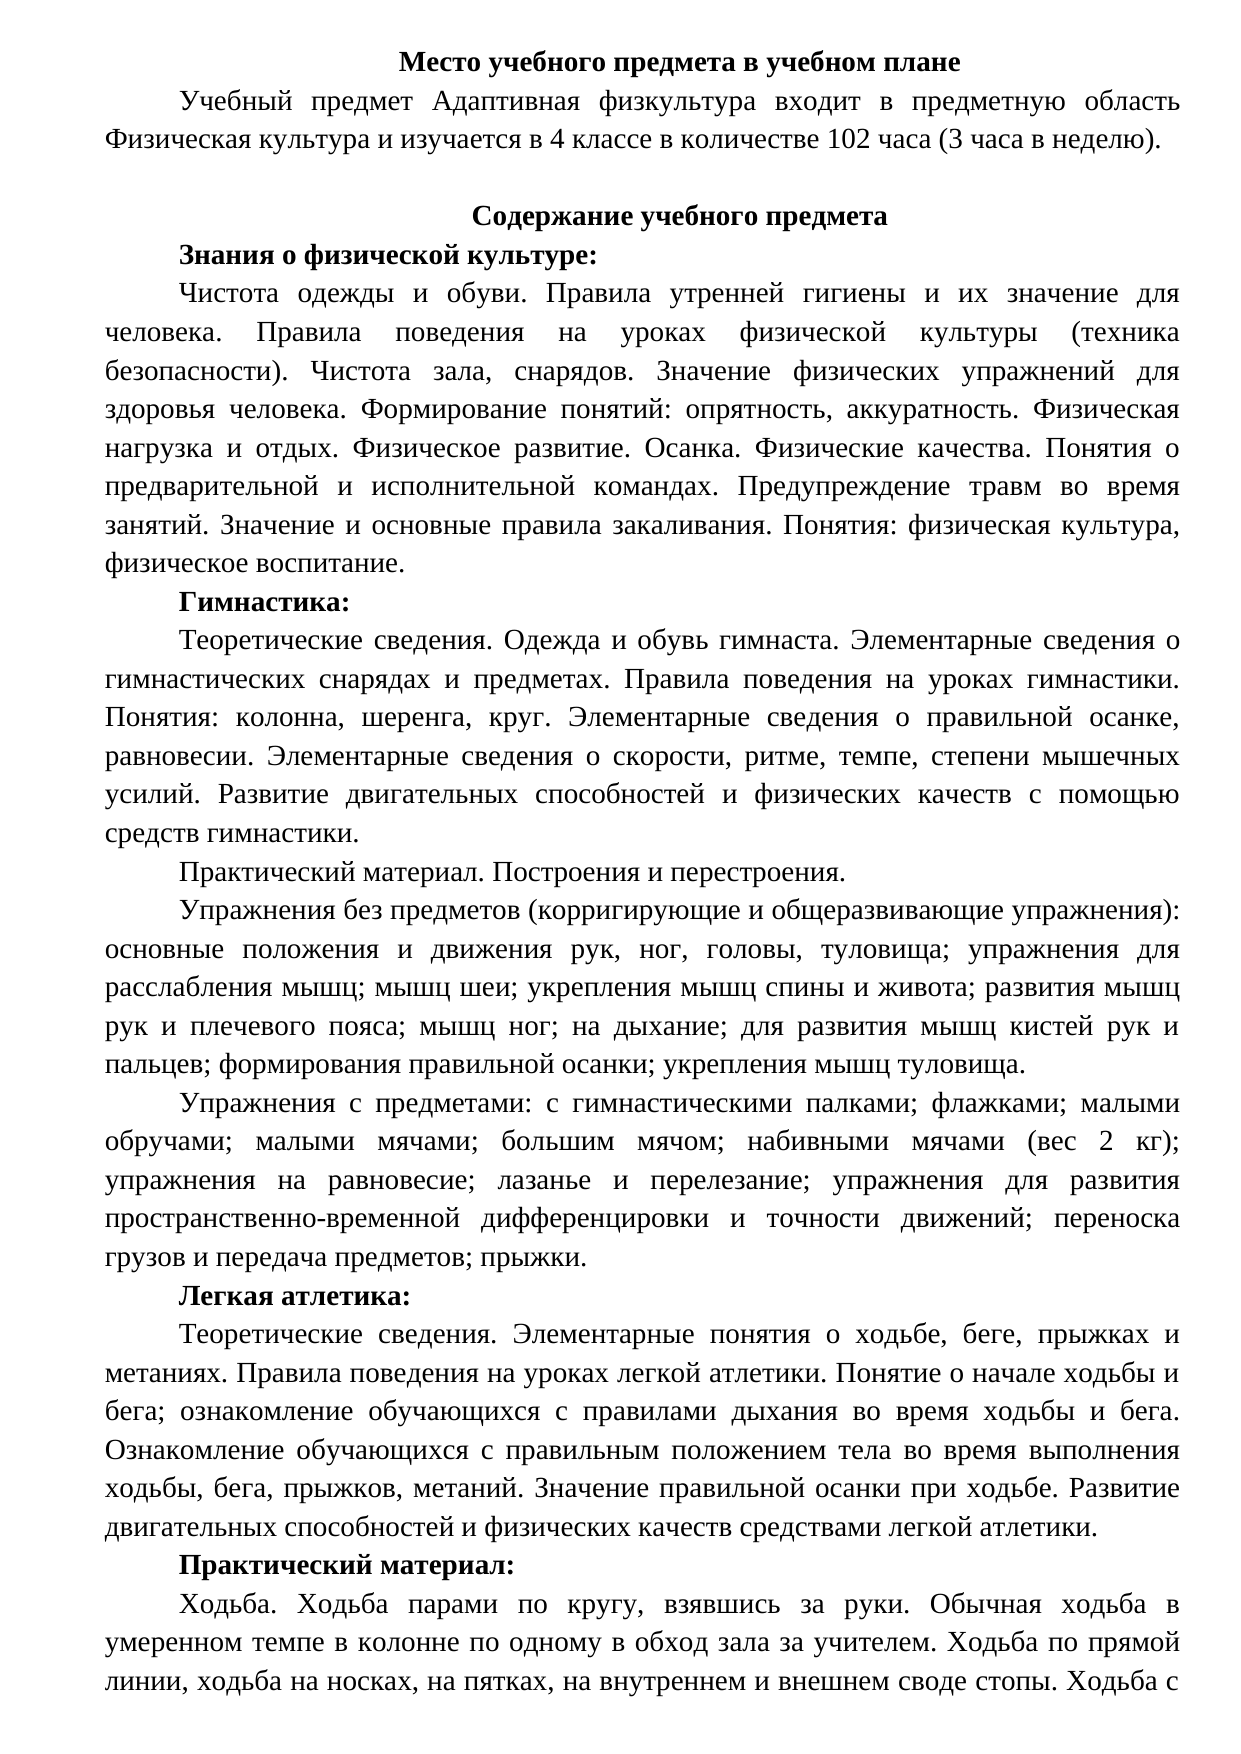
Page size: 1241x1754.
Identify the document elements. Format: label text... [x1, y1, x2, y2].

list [104, 1586, 1181, 1697]
list Теоретические сведения. Элементарные понятия о ходьбе, беге, прыжках и метаниях. Правила поведения на уроках легкой атлетики. Понятие о начале ходьбы и бега; ознакомление обучающихся с правилами дыхания во время ходьбы и бега. Ознакомление обучающихся с правильным положением тела во время выполнения ходьбы, бега, прыжков, метаний. Значение правильной осанки при ходьбе. Развитие двигательных способностей и физических качеств средствами легкой атлетики. [104, 1316, 1181, 1542]
list Практический материал: [104, 1547, 1181, 1581]
list Гимнастика: [104, 584, 1181, 617]
list Упражнения с предметами: с гимнастическими палками; флажками; малыми обручами; малыми мячами; большим мячом; набивными мячами (вес 2 кг); упражнения на равновесие; лазанье и перелезание; упражнения для развития пространственно-временной дифференцировки и точности движений; переноска грузов и передача предметов; прыжки. [104, 1085, 1181, 1273]
list Упражнения без предметов (корригирующие и общеразвивающие упражнения): основные положения и движения рук, ног, головы, туловища; упражнения для расслабления мышц; мышц шеи; укрепления мышц спины и живота; развития мышц рук и плечевого пояса; мышц ног; на дыхание; для развития мышц кистей рук и пальцев; формирования правильной осанки; укрепления мышц туловища. [104, 892, 1181, 1080]
list Место учебного предмета в учебном плане [104, 44, 1181, 78]
list Знания о физической культуре: [104, 237, 1181, 271]
list Практический материал. Построения и перестроения. [104, 854, 1181, 887]
list Теоретические сведения. Одежда и обувь гимнаста. Элементарные сведения о гимнастических снарядах и предметах. Правила поведения на уроках гимнастики. Понятия: колонна, шеренга, круг. Элементарные сведения о правильной осанке, равновесии. Элементарные сведения о скорости, ритме, темпе, степени мышечных усилий. Развитие двигательных способностей и физических качеств с помощью средств гимнастики. [104, 622, 1181, 849]
list Учебный предмет Адаптивная физкультура входит в предметную область Физическая культура и изучается в 4 классе в количестве 102 часа (3 часа в неделю). [104, 83, 1181, 155]
list Содержание учебного предмета [104, 198, 1181, 232]
list Легкая атлетика: [104, 1278, 1181, 1311]
list Чистота одежды и обуви. Правила утренней гигиены и их значение для человека. Правила поведения на уроках физической культуры (техника безопасности). Чистота зала, снарядов. Значение физических упражнений для здоровья человека. Формирование понятий: опрятность, аккуратность. Физическая нагрузка и отдых. Физическое развитие. Осанка. Физические качества. Понятия о предварительной и исполнительной командах. Предупреждение травм во время занятий. Значение и основные правила закаливания. Понятия: физическая культура, физическое воспитание. [104, 276, 1181, 579]
